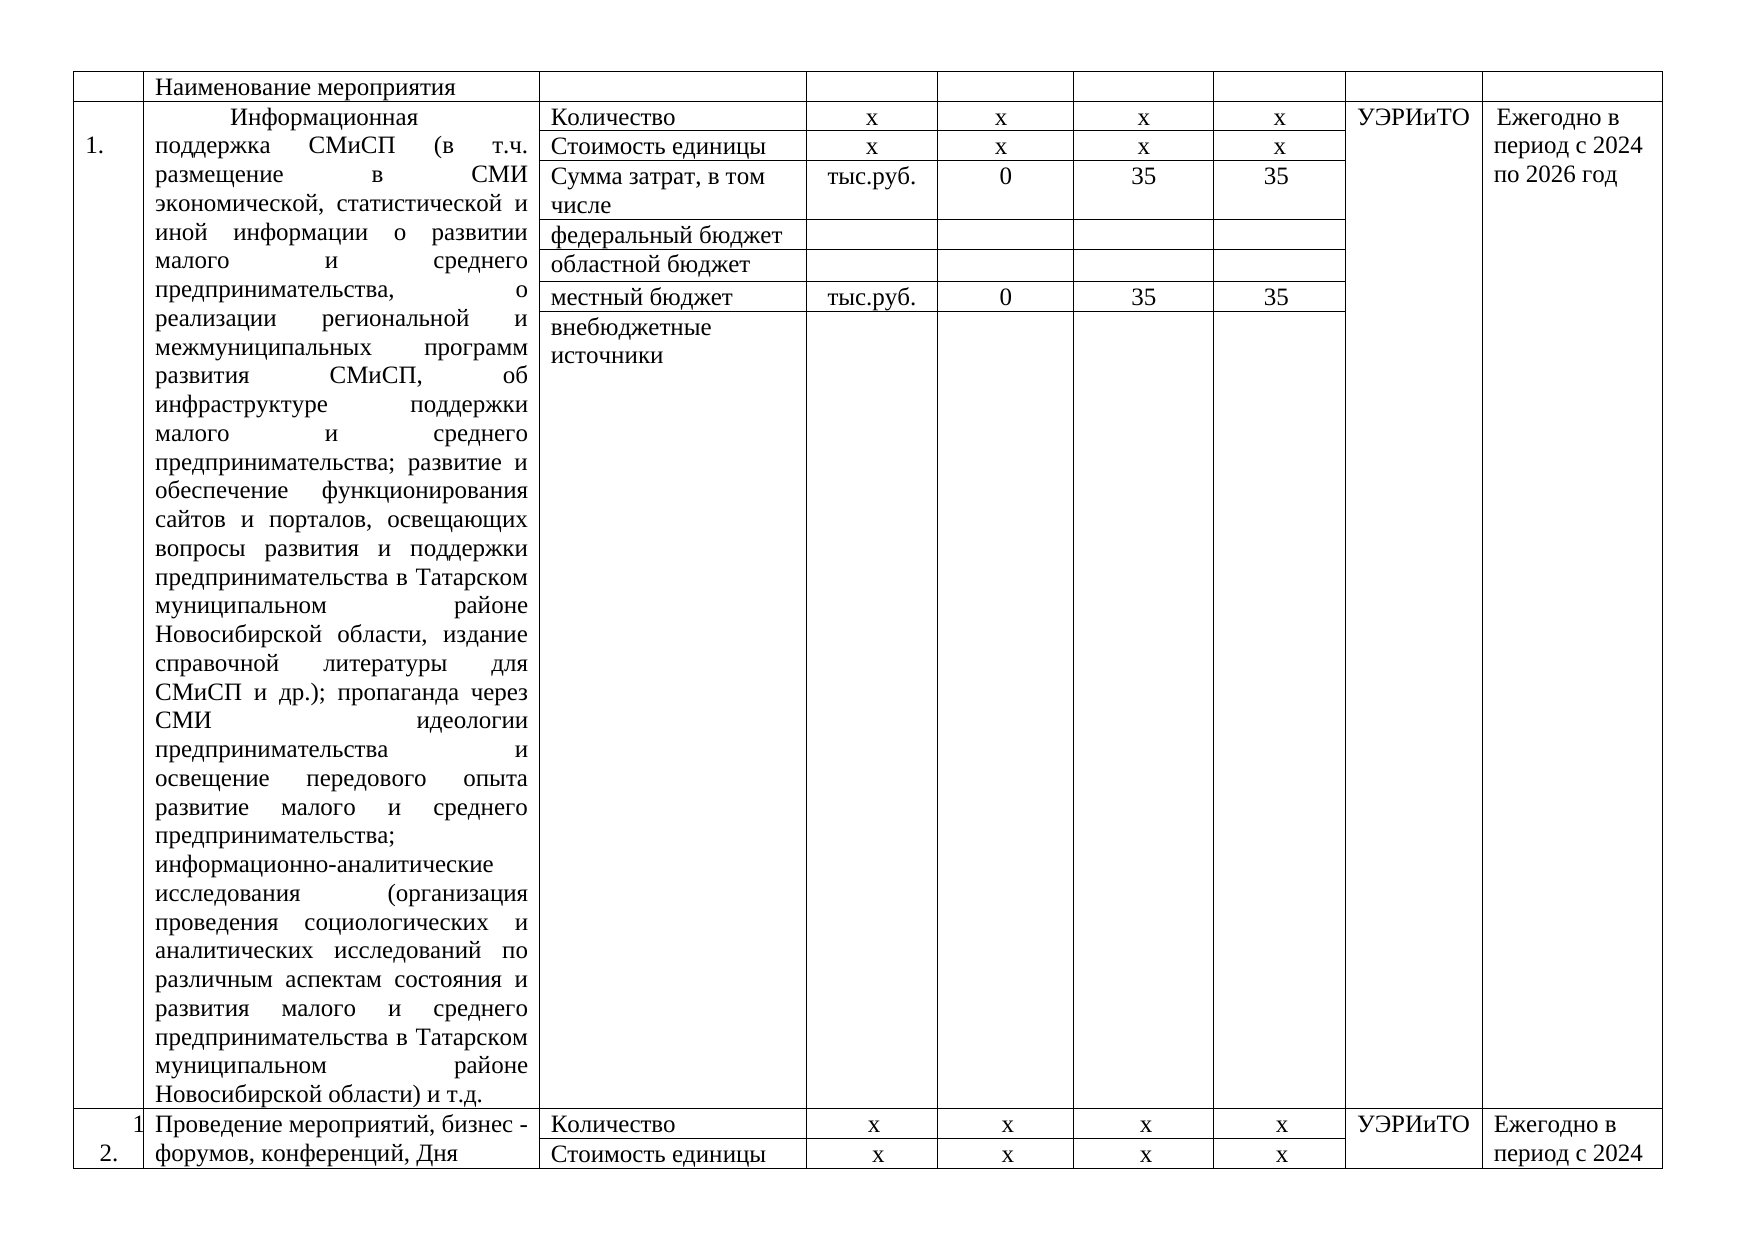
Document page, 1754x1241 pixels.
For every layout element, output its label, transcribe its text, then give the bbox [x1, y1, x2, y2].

table_cell тыс.руб. [807, 282, 937, 311]
table_cell х [807, 131, 937, 160]
table_cell 0 [938, 282, 1073, 311]
table_cell 12. [74, 1109, 143, 1167]
table_cell х [938, 102, 1073, 130]
table_cell [807, 220, 937, 248]
table_cell 35 [1214, 282, 1345, 311]
table_cell федеральный бюджет [540, 220, 806, 248]
table_cell Информационная поддержка СМиСП (в т.ч. размещение в СМИ экономической, статистической и иной информации о развитии малого и среднего предпринимательства, о реализации региональной и межмуниципальных программ развития СМиСП, об инфраструктуре поддержки малого и среднего предпринимательства; развитие и обеспечение функционирования сайтов и порталов, освещающих вопросы развития и поддержки предпринимательства в Татарском муниципальном районе Новосибирской области, издание справочной литературы для СМиСП и др.); пропаганда через СМИ идеологии предпринимательства и освещение передового опыта развитие малого и среднего предпринимательства; информационно-аналитические исследования (организация проведения социологических и аналитических исследований по различным аспектам состояния и развития малого и среднего предпринимательства в Татарском муниципальном районе Новосибирской области) и т.д. [144, 102, 539, 1108]
table_cell [1214, 220, 1345, 248]
table_cell х [1214, 1139, 1345, 1167]
table_cell Стоимость единицы [540, 131, 806, 160]
table_cell [938, 72, 1073, 101]
table_cell [1214, 72, 1345, 101]
table_cell х [938, 1139, 1073, 1167]
table_cell х [1214, 102, 1345, 130]
table_cell УЭРИиТО [1346, 1109, 1482, 1167]
table_cell Количество [540, 1109, 806, 1138]
table_cell х [807, 102, 937, 130]
table_cell [1074, 220, 1213, 248]
table_cell Наименование мероприятия [144, 72, 539, 101]
table_cell Ежегодно в период с 2024 по 2026 год [1483, 102, 1662, 1108]
table_cell х [938, 1109, 1073, 1138]
table_cell [938, 250, 1073, 281]
table_cell [1483, 72, 1662, 101]
table_cell [807, 250, 937, 281]
table_cell [1074, 312, 1213, 1108]
table_cell [1074, 72, 1213, 101]
table_cell [807, 312, 937, 1108]
table_cell 35 [1074, 282, 1213, 311]
table_cell местный бюджет [540, 282, 806, 311]
table_cell Количество [540, 102, 806, 130]
table_cell внебюджетные источники [540, 312, 806, 1108]
table_cell [1214, 312, 1345, 1108]
table_cell [938, 220, 1073, 248]
table_cell областной бюджет [540, 250, 806, 281]
table_cell [807, 72, 937, 101]
table_cell 35 [1214, 161, 1345, 219]
table_cell Проведение мероприятий, бизнес - форумов, конференций, Дня российского предпринимательства, семинаров, круглых столов, организация консультаций и т.д. [144, 1109, 539, 1167]
table_cell [1074, 250, 1213, 281]
table_cell Стоимость единицы [540, 1139, 806, 1167]
table_cell УЭРИиТО [1346, 102, 1482, 1108]
table_cell тыс.руб. [807, 161, 937, 219]
table_cell х [807, 1109, 937, 1138]
table_cell [938, 312, 1073, 1108]
table_cell х [1214, 131, 1345, 160]
table_cell [1214, 250, 1345, 281]
table_cell х [1214, 1109, 1345, 1138]
table_cell [74, 72, 143, 101]
table_cell [1346, 72, 1482, 101]
table_cell 1. [74, 102, 143, 1108]
table_cell Сумма затрат, в том числе [540, 161, 806, 219]
table_cell Ежегодно в период с 2024 по 2026 год [1483, 1109, 1662, 1167]
table_cell х [1074, 1139, 1213, 1167]
table_cell х [807, 1139, 937, 1167]
table_cell 35 [1074, 161, 1213, 219]
table_cell х [1074, 131, 1213, 160]
table_cell [540, 72, 806, 101]
table_cell х [938, 131, 1073, 160]
table_cell 0 [938, 161, 1073, 219]
table_cell х [1074, 102, 1213, 130]
table_cell х [1074, 1109, 1213, 1138]
